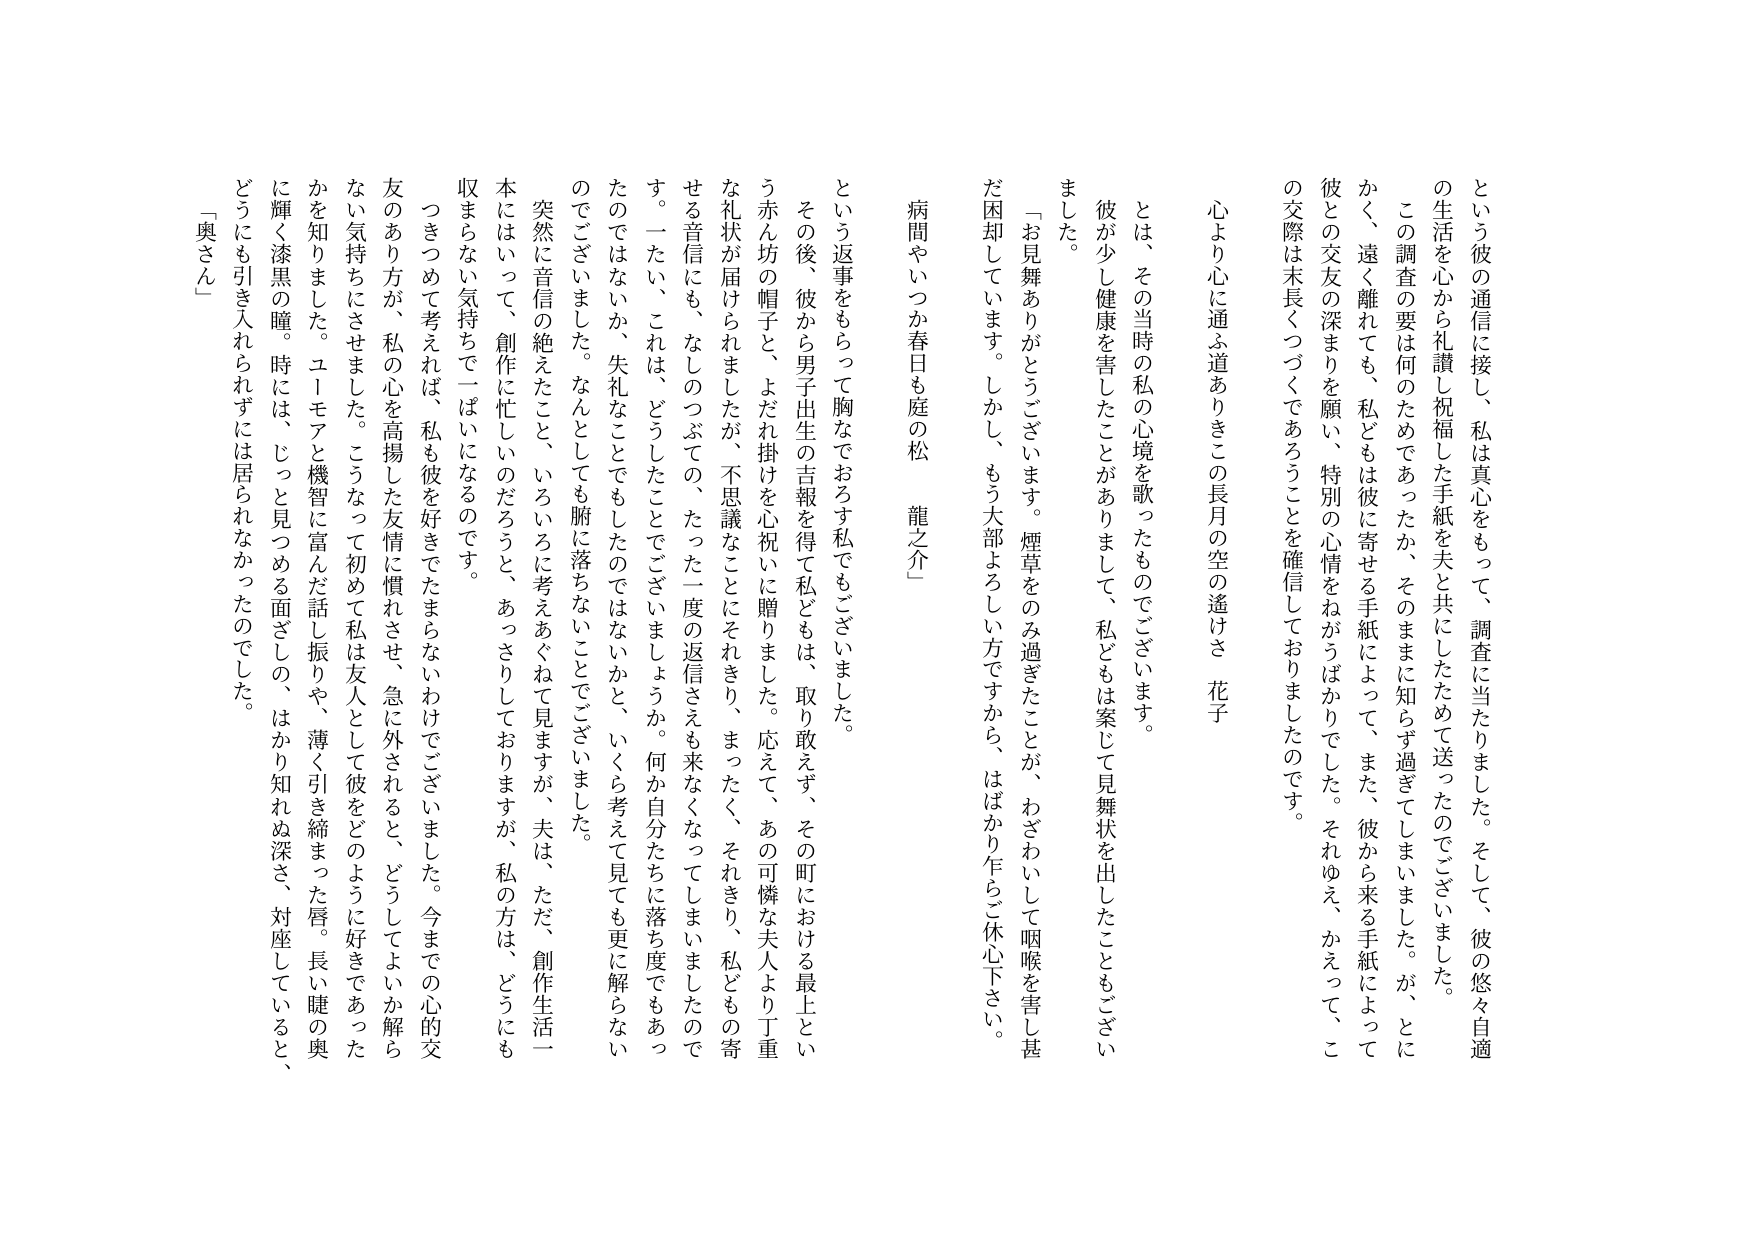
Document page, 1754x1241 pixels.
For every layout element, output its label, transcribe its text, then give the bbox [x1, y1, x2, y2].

text この調査の要は何のためであったか、そのままに知らず過ぎてしまいました。が、とにかく、遠く離れても、私どもは彼に寄せる手紙によって、また、彼から来る手紙によって彼との交友の深まりを願い、特別の心情をねがうばかりでした。それゆえ、かえって、この交際は末長くつづくであろうことを確信しておりましたのです。 [1275, 177, 1425, 1063]
text という返事をもらって胸なでおろす私でもございました。 [825, 177, 862, 1063]
text 「お見舞ありがとうございます。煙草をのみ過ぎたことが、わざわいして咽喉を害し甚だ困却しています。しかし、もう大部よろしい方ですから、はばかり乍らご休心下さい。 [975, 177, 1050, 1063]
text 「奥さん」 [187, 177, 225, 1063]
text つきつめて考えれば、私も彼を好きでたまらないわけでございました。今までの心的交友のあり方が、私の心を高揚した友情に慣れさせ、急に外されると、どうしてよいか解らない気持ちにさせました。こうなって初めて私は友人として彼をどのように好きであったかを知りました。ユーモアと機智に富んだ話し振りや、薄く引き締まった唇。長い睫の奥に輝く漆黒の瞳。時には、じっと見つめる面ざしの、はかり知れぬ深さ、対座していると、どうにも引き入れられずには居られなかったのでした。 [225, 177, 450, 1063]
text とは、その当時の私の心境を歌ったものでございます。 [1125, 177, 1162, 1063]
text 病間やいつか春日も庭の松 龍之介」 [900, 177, 937, 1063]
text 彼が少し健康を害したことがありまして、私どもは案じて見舞状を出したこともございました。 [1050, 177, 1125, 1063]
text その後、彼から男子出生の吉報を得て私どもは、取り敢えず、その町における最上という赤ん坊の帽子と、よだれ掛けを心祝いに贈りました。応えて、あの可憐な夫人より丁重な礼状が届けられましたが、不思議なことにそれきり、まったく、それきり、私どもの寄せる音信にも、なしのつぶての、たった一度の返信さえも来なくなってしまいましたのです。一たい、これは、どうしたことでございましょうか。何か自分たちに落ち度でもあったのではないか、失礼なことでもしたのではないかと、いくら考えて見ても更に解らないのでございました。なんとしても腑に落ちないことでございました。 [562, 177, 825, 1063]
text 心より心に通ふ道ありきこの長月の空の遙けさ 花子 [1200, 177, 1237, 1063]
text という彼の通信に接し、私は真心をもって、調査に当たりました。そして、彼の悠々自適の生活を心から礼讃し祝福した手紙を夫と共にしたためて送ったのでございました。 [1425, 177, 1500, 1063]
text 突然に音信の絶えたこと、いろいろに考えあぐねて見ますが、夫は、ただ、創作生活一本にはいって、創作に忙しいのだろうと、あっさりしておりますが、私の方は、どうにも収まらない気持ちで一ぱいになるのです。 [450, 177, 562, 1063]
